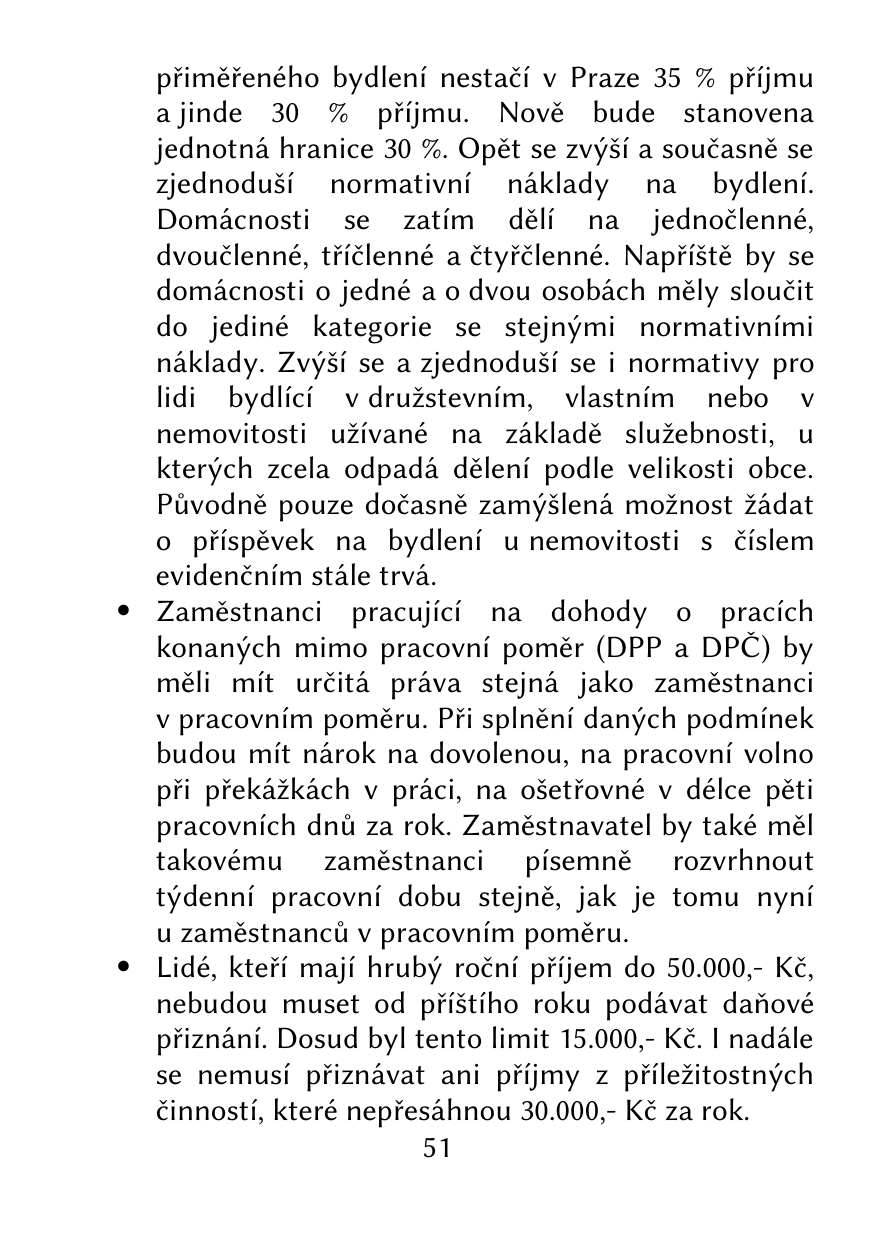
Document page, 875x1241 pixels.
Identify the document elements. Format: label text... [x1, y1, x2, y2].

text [118, 59, 815, 593]
text Lidé, kteří mají hrubý roční příjem do 50.000,- Kč, nebudou muset od příštího roku podávat daňové přiznání. Dosud byl tento limit 15.000,- Kč. I nadále se nemusí přiznávat ani příjmy z příležitostných činností, které nepřesáhnou 30.000,- Kč za rok. [118, 950, 815, 1128]
text Zaměstnanci pracující na dohody o pracích konaných mimo pracovní poměr (DPP a DPČ) by měli mít určitá práva stejná jako zaměstnanci v pracovním poměru. Při splnění daných podmínek budou mít nárok na dovolenou, na pracovní volno při překážkách v práci, na ošetřovné v délce pěti pracovních dnů za rok. Zaměstnavatel by také měl takovému zaměstnanci písemně rozvrhnout týdenní pracovní dobu stejně, jak je tomu nyní u zaměstnanců v pracovním poměru. [118, 593, 815, 950]
